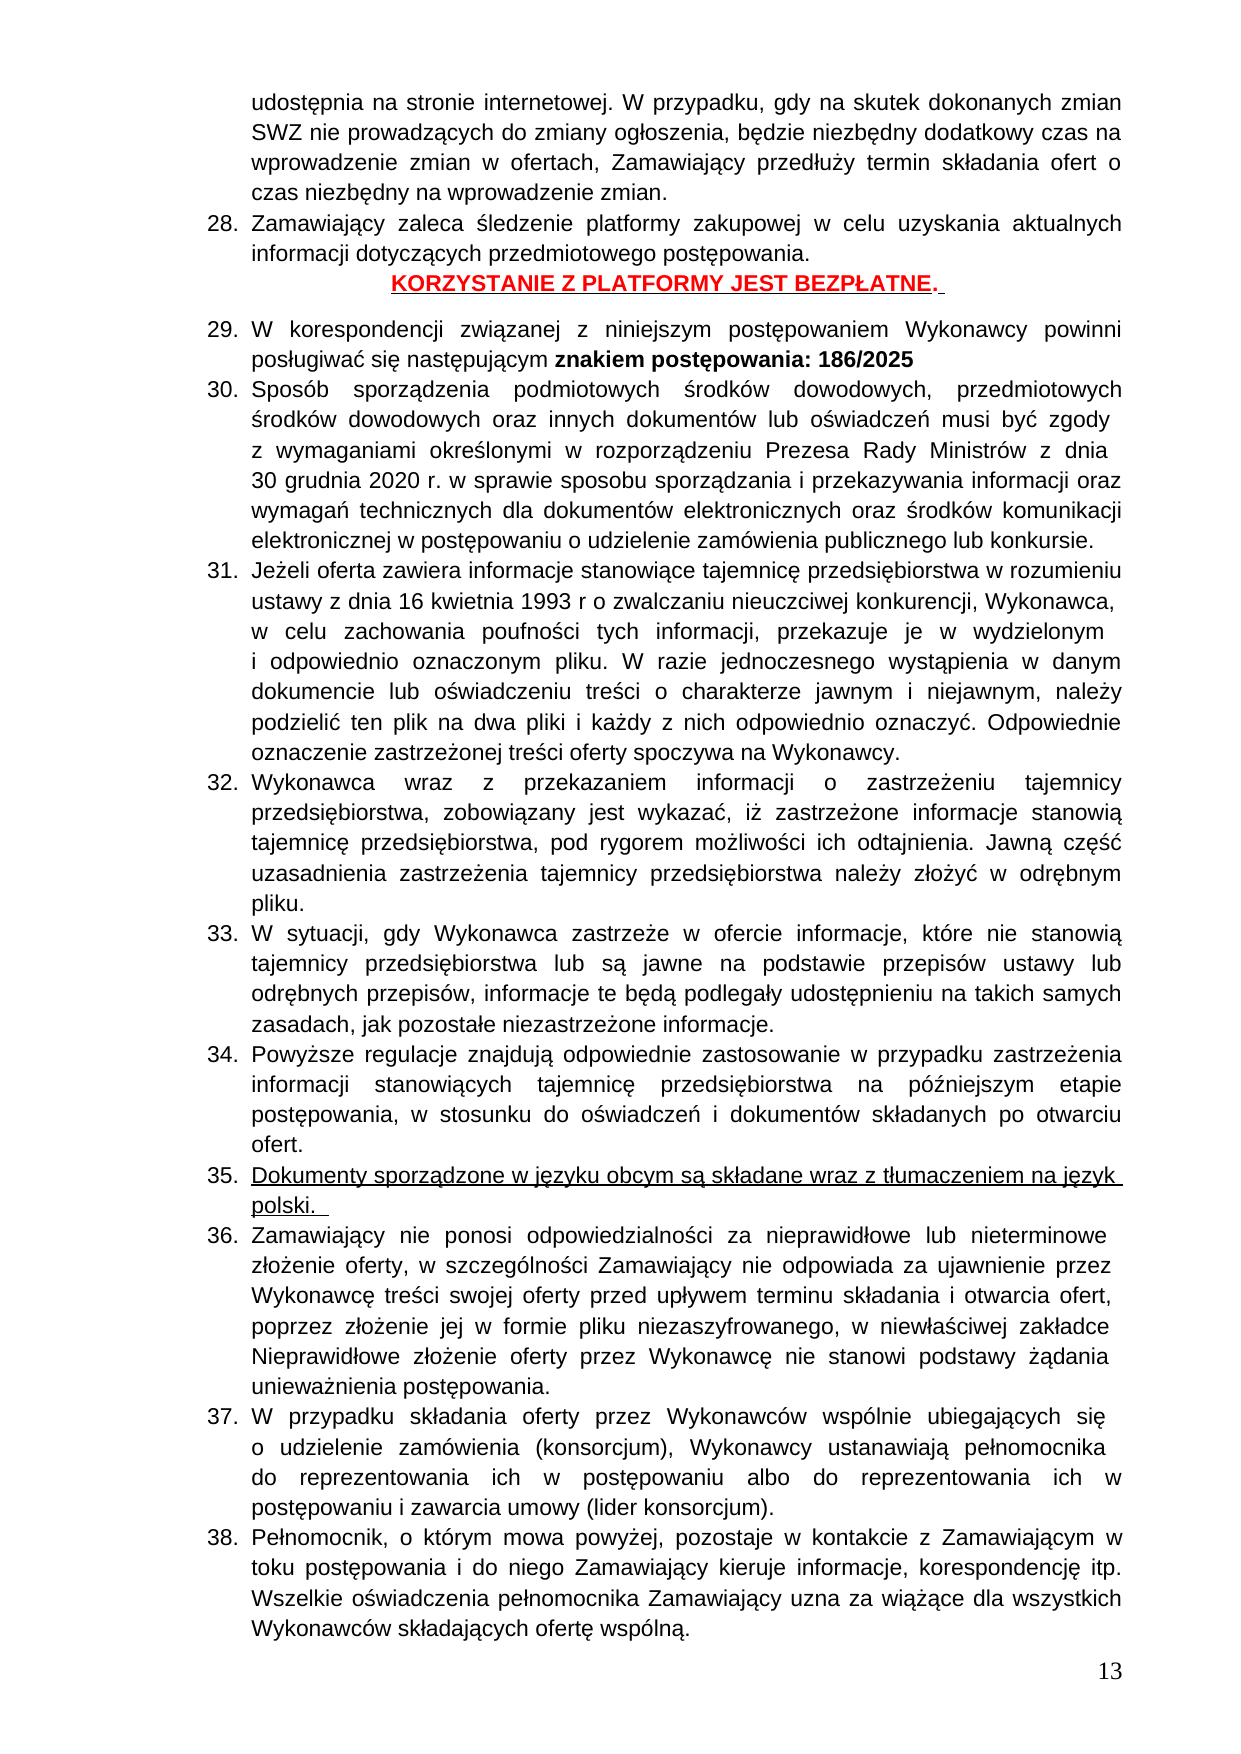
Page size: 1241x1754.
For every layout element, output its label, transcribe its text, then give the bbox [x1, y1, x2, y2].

list W korespondencji związanej z niniejszym postępowaniem Wykonawcy powinni posługiwać się następującym znakiem postępowania: 186/2025 [207, 316, 1122, 372]
list Wykonawca wraz z przekazaniem informacji o zastrzeżeniu tajemnicy przedsiębiorstwa, zobowiązany jest wykazać, iż zastrzeżone informacje stanowią tajemnicę przedsiębiorstwa, pod rygorem możliwości ich odtajnienia. Jawną część uzasadnienia zastrzeżenia tajemnicy przedsiębiorstwa należy złożyć w odrębnym pliku. [207, 769, 1122, 916]
text KORZYSTANIE Z PLATFORMY JEST BEZPŁATNE. [207, 270, 1122, 296]
list Jeżeli oferta zawiera informacje stanowiące tajemnicę przedsiębiorstwa w rozumieniu ustawy z dnia 16 kwietnia 1993 r o zwalczaniu nieuczciwej konkurencji, Wykonawca, w celu zachowania poufności tych informacji, przekazuje je w wydzielonym i odpowiednio oznaczonym pliku. W razie jednoczesnego wystąpienia w danym dokumencie lub oświadczeniu treści o charakterze jawnym i niejawnym, należy podzielić ten plik na dwa pliki i każdy z nich odpowiednio oznaczyć. Odpowiednie oznaczenie zastrzeżonej treści oferty spoczywa na Wykonawcy. [207, 557, 1122, 765]
list W sytuacji, gdy Wykonawca zastrzeże w ofercie informacje, które nie stanowią tajemnicy przedsiębiorstwa lub są jawne na podstawie przepisów ustawy lub odrębnych przepisów, informacje te będą podlegały udostępnieniu na takich samych zasadach, jak pozostałe niezastrzeżone informacje. [207, 920, 1122, 1037]
list Sposób sporządzenia podmiotowych środków dowodowych, przedmiotowych środków dowodowych oraz innych dokumentów lub oświadczeń musi być zgody z wymaganiami określonymi w rozporządzeniu Prezesa Rady Ministrów z dnia 30 grudnia 2020 r. w sprawie sposobu sporządzania i przekazywania informacji oraz wymagań technicznych dla dokumentów elektronicznych oraz środków komunikacji elektronicznej w postępowaniu o udzielenie zamówienia publicznego lub konkursie. [207, 376, 1122, 553]
list Zamawiający zaleca śledzenie platformy zakupowej w celu uzyskania aktualnych informacji dotyczących przedmiotowego postępowania. [207, 209, 1122, 266]
list Dokumenty sporządzone w języku obcym są składane wraz z tłumaczeniem na język polski. [207, 1162, 1122, 1218]
list W przypadku składania oferty przez Wykonawców wspólnie ubiegających się o udzielenie zamówienia (konsorcjum), Wykonawcy ustanawiają pełnomocnika do reprezentowania ich w postępowaniu albo do reprezentowania ich w postępowaniu i zawarcia umowy (lider konsorcjum). [207, 1403, 1122, 1520]
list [207, 89, 1122, 206]
list Pełnomocnik, o którym mowa powyżej, pozostaje w kontakcie z Zamawiającym w toku postępowania i do niego Zamawiający kieruje informacje, korespondencję itp. Wszelkie oświadczenia pełnomocnika Zamawiający uzna za wiążące dla wszystkich Wykonawców składających ofertę wspólną. [207, 1524, 1122, 1641]
list Powyższe regulacje znajdują odpowiednie zastosowanie w przypadku zastrzeżenia informacji stanowiących tajemnicę przedsiębiorstwa na późniejszym etapie postępowania, w stosunku do oświadczeń i dokumentów składanych po otwarciu ofert. [207, 1041, 1122, 1158]
list Zamawiający nie ponosi odpowiedzialności za nieprawidłowe lub nieterminowe złożenie oferty, w szczególności Zamawiający nie odpowiada za ujawnienie przez Wykonawcę treści swojej oferty przed upływem terminu składania i otwarcia ofert, poprzez złożenie jej w formie pliku niezaszyfrowanego, w niewłaściwej zakładce Nieprawidłowe złożenie oferty przez Wykonawcę nie stanowi podstawy żądania unieważnienia postępowania. [207, 1222, 1122, 1399]
